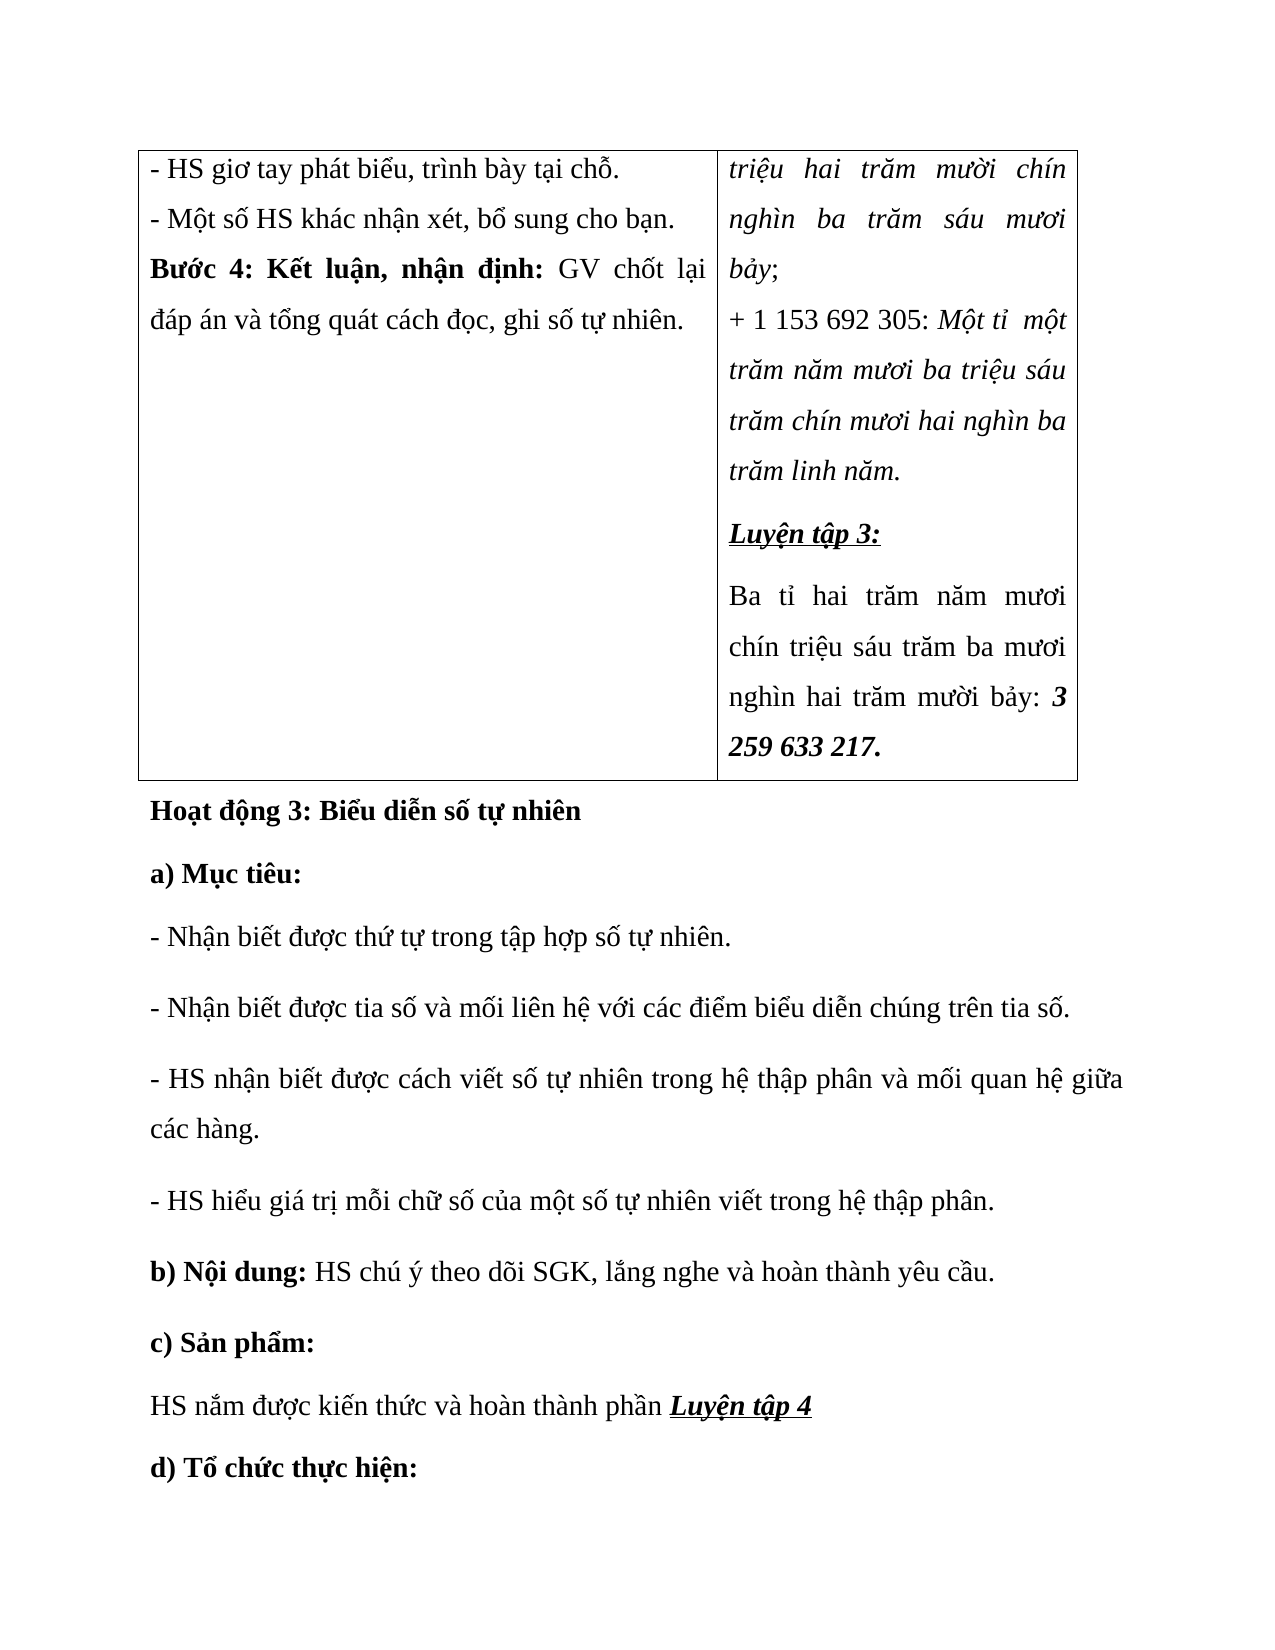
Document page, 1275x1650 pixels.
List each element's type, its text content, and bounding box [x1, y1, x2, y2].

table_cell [139, 151, 717, 780]
text Hoạt động 3: Biểu diễn số tự nhiên [150, 793, 1125, 827]
text c) Sản phẩm: [150, 1325, 1125, 1358]
text HS nắm được kiến thức và hoàn thành phần Luyện tập 4 [150, 1388, 1125, 1421]
text d) Tổ chức thực hiện: [150, 1451, 1125, 1484]
text - HS nhận biết được cách viết số tự nhiên trong hệ thập phân và mối quan hệ giữa các hàng. [150, 1061, 1125, 1145]
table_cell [718, 151, 1077, 780]
text b) Nội dung: HS chú ý theo dõi SGK, lắng nghe và hoàn thành yêu cầu. [150, 1254, 1125, 1287]
text - HS hiểu giá trị mỗi chữ số của một số tự nhiên viết trong hệ thập phân. [150, 1183, 1125, 1216]
text - Nhận biết được tia số và mối liên hệ với các điểm biểu diễn chúng trên tia số. [150, 990, 1125, 1023]
text - Nhận biết được thứ tự trong tập hợp số tự nhiên. [150, 919, 1125, 952]
text a) Mục tiêu: [150, 856, 1125, 889]
